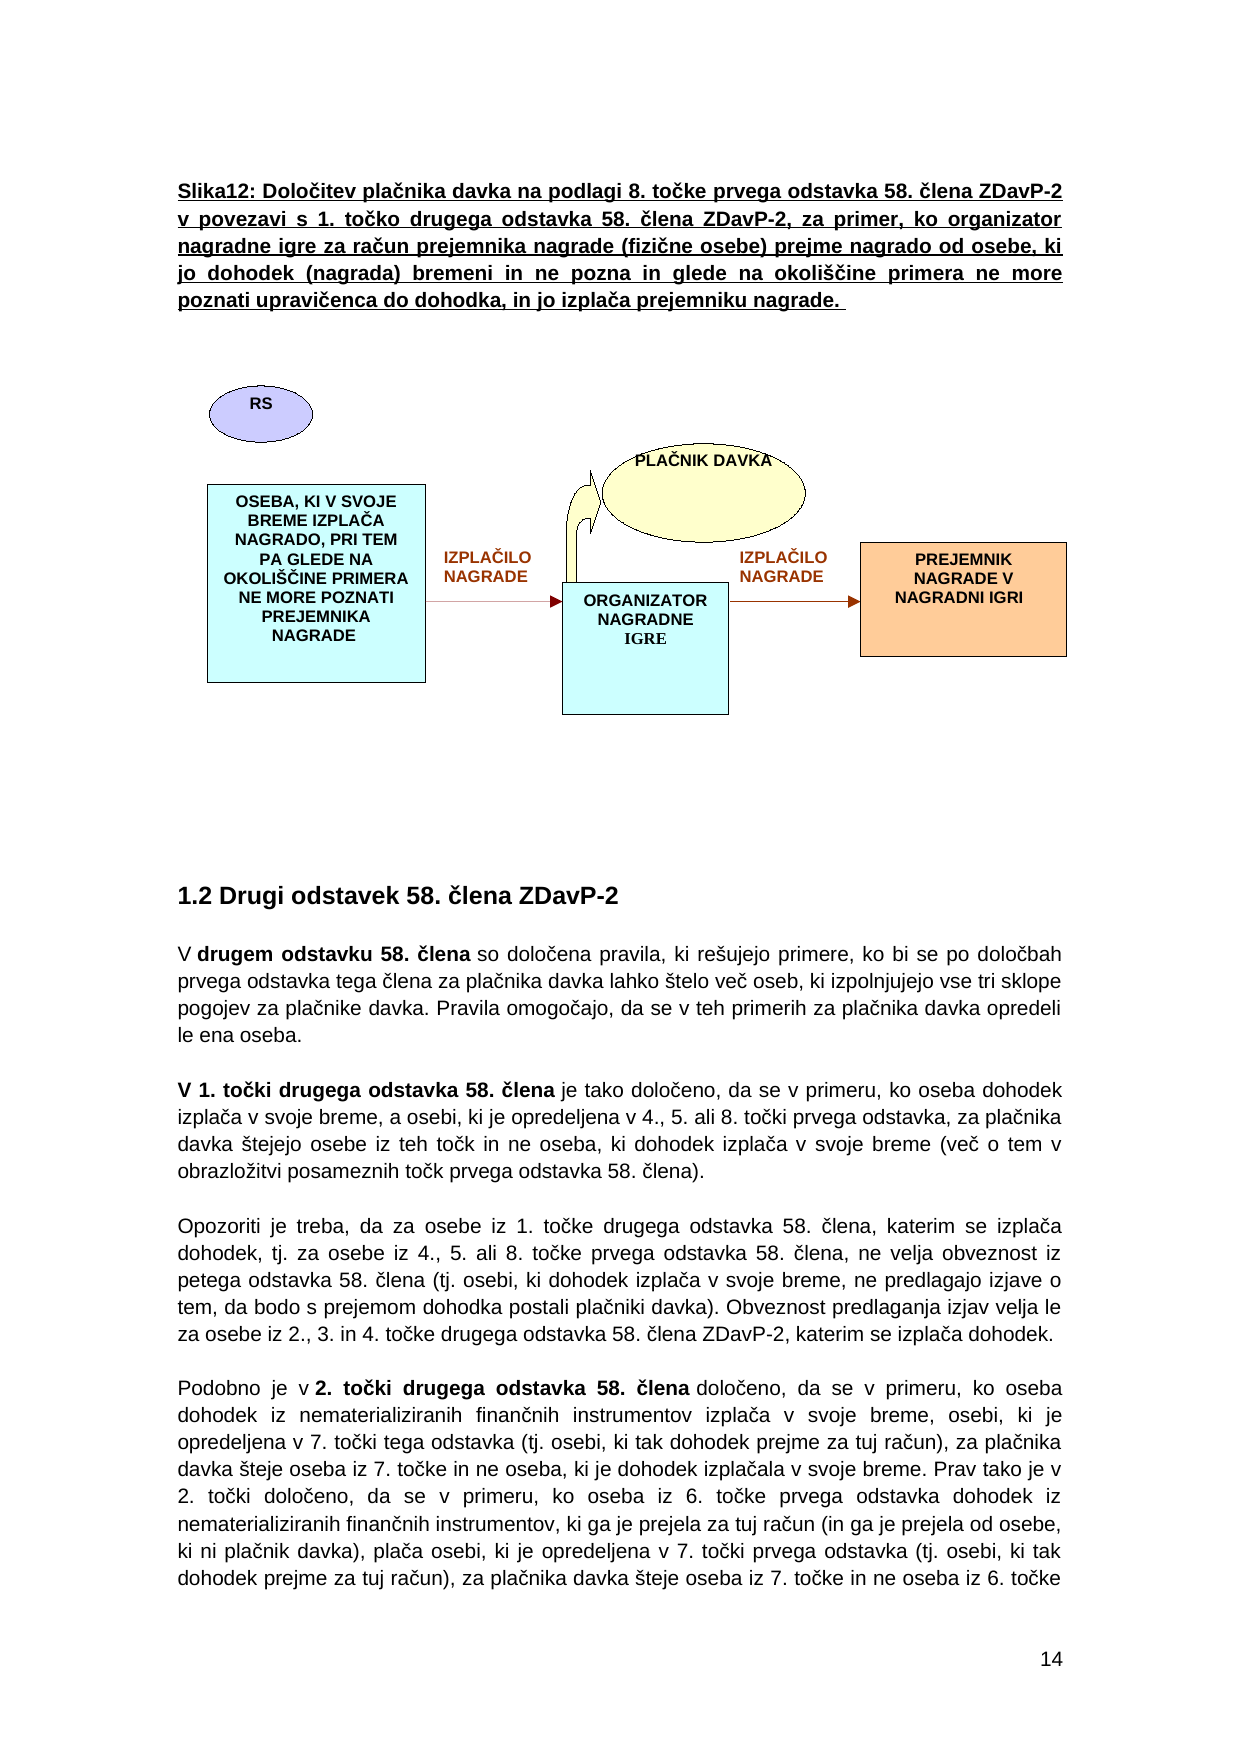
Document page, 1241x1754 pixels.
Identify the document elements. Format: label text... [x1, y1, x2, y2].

text V drugem odstavku 58. člena so določena pravila, ki rešujejo primere, ko bi se po določbah prvega odstavka tega člena za plačnika davka lahko štelo več oseb, ki izpolnjujejo vse tri sklope pogojev za plačnike davka. Pravila omogočajo, da se v teh primerih za plačnika davka opredeli le ena oseba. [177, 939, 1063, 1047]
text V 1. točki drugega odstavka 58. člena je tako določeno, da se v primeru, ko oseba dohodek izplača v svoje breme, a osebi, ki je opredeljena v 4., 5. ali 8. točki prvega odstavka, za plačnika davka štejejo osebe iz teh točk in ne oseba, ki dohodek izplača v svoje breme (več o tem v obrazložitvi posameznih točk prvega odstavka 58. člena). [177, 1076, 1063, 1184]
text 1.2 Drugi odstavek 58. člena ZDavP-2 [177, 881, 1063, 910]
text Slika12: Določitev plačnika davka na podlagi 8. točke prvega odstavka 58. člena ZDavP-2 v povezavi s 1. točko drugega odstavka 58. člena ZDavP-2, za primer, ko organizator nagradne igre za račun prejemnika nagrade (fizične osebe) prejme nagrado od osebe, ki jo dohodek (nagrada) bremeni in ne pozna in glede na okoliščine primera ne more poznati upravičenca do dohodka, in jo izplača prejemniku nagrade. [177, 201, 1063, 254]
text Opozoriti je treba, da za osebe iz 1. točke drugega odstavka 58. člena, katerim se izplača dohodek, tj. za osebe iz 4., 5. ali 8. točke prvega odstavka 58. člena, ne velja obveznost iz petega odstavka 58. člena (tj. osebi, ki dohodek izplača v svoje breme, ne predlagajo izjave o tem, da bodo s prejemom dohodka postali plačniki davka). Obveznost predlaganja izjav velja le za osebe iz 2., 3. in 4. točke drugega odstavka 58. člena ZDavP-2, katerim se izplača dohodek. [177, 1211, 1063, 1347]
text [177, 1374, 1063, 1591]
text Slika12: Določitev plačnika davka na podlagi 8. točke prvega odstavka 58. člena ZDavP-2 v povezavi s 1. točko drugega odstavka 58. člena ZDavP-2, za primer, ko organizator nagradne igre za račun prejemnika nagrade (fizične osebe) prejme nagrado od osebe, ki jo dohodek (nagrada) bremeni in ne pozna in glede na okoliščine primera ne more poznati upravičenca do dohodka, in jo izplača prejemniku nagrade. [177, 283, 1063, 313]
